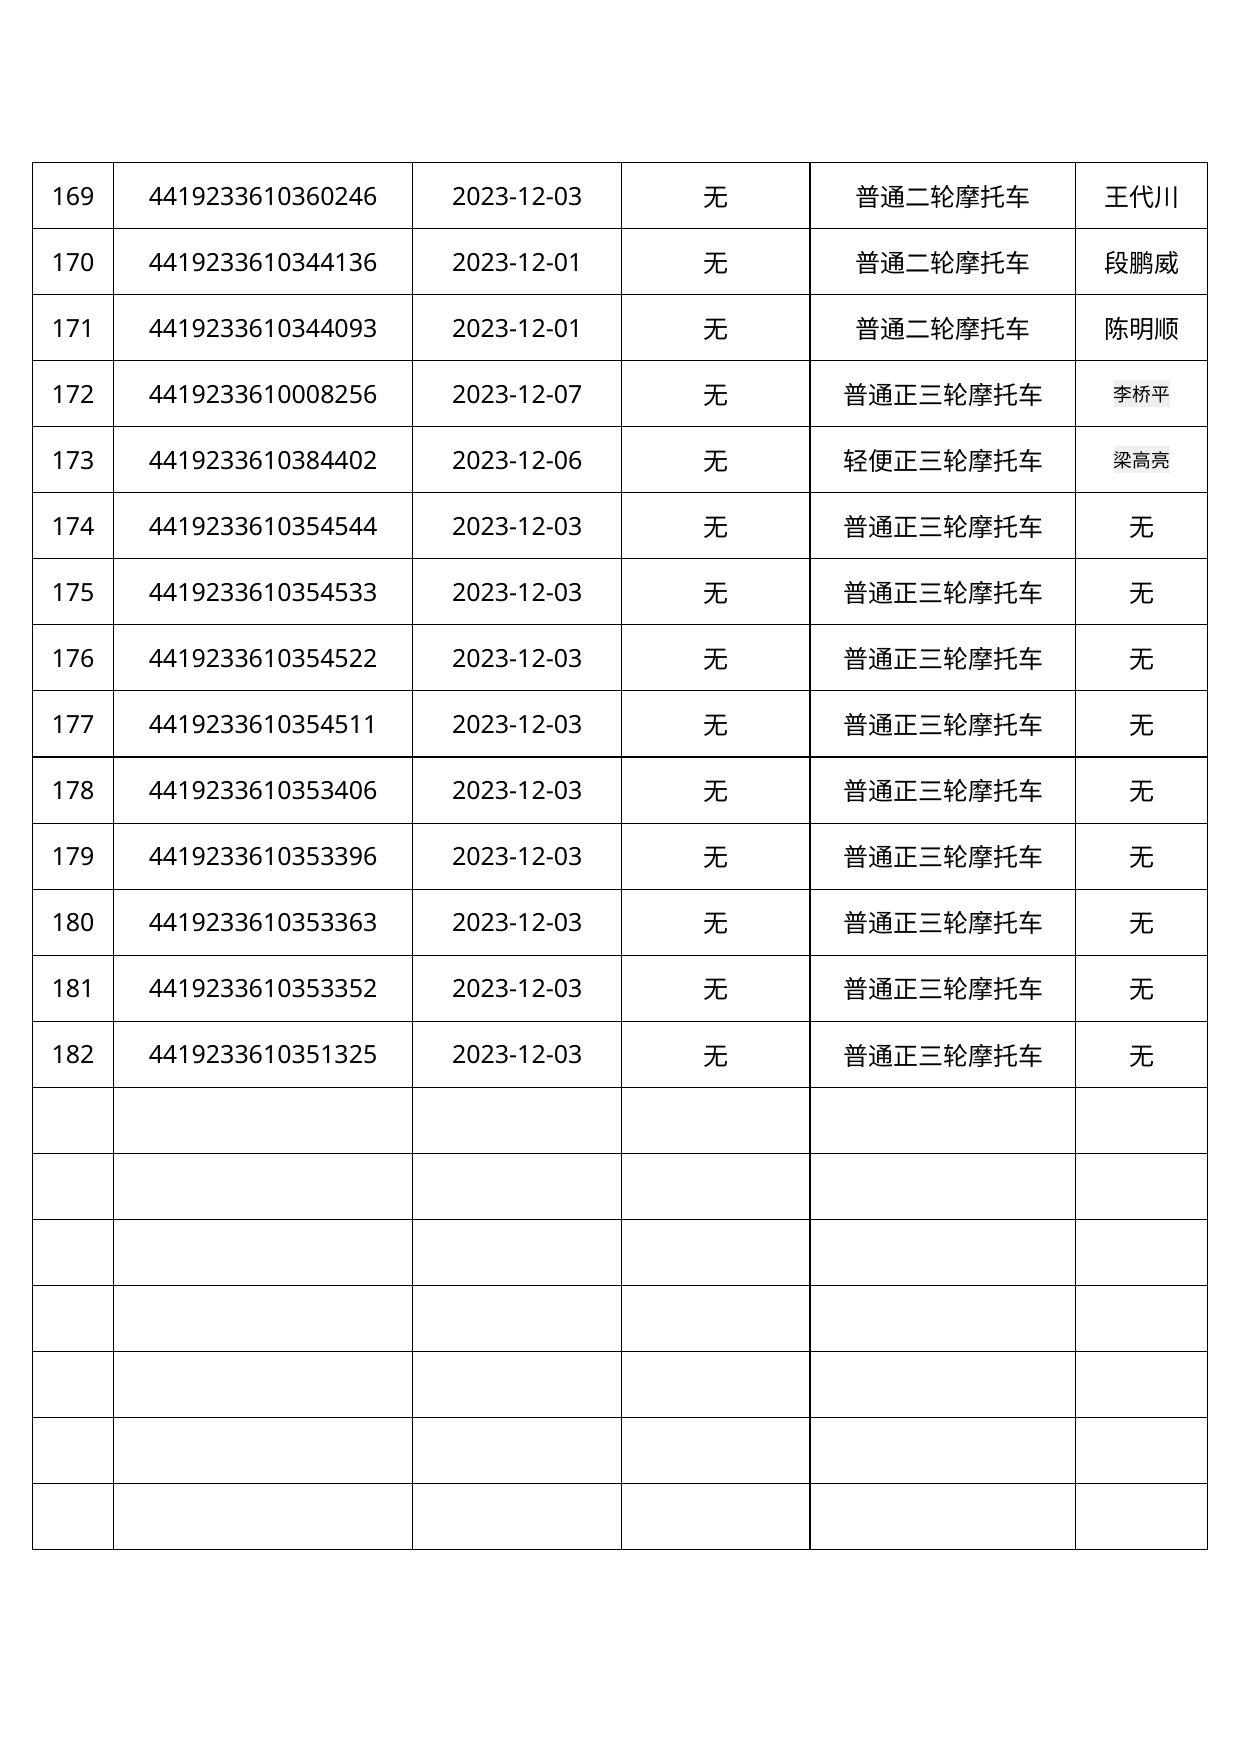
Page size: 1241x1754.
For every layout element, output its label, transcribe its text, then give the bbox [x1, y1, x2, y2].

table_cell [1076, 1286, 1207, 1351]
table_cell 梁高亮 [1076, 427, 1207, 492]
table_cell [114, 1220, 412, 1285]
table_cell [811, 1352, 1075, 1417]
table_cell [622, 1352, 809, 1417]
table_cell [1076, 1088, 1207, 1153]
table_cell 2023-12-03 [413, 625, 621, 690]
table_cell [1076, 1484, 1207, 1549]
table_cell [622, 1418, 809, 1483]
table_cell 普通正三轮摩托车 [811, 559, 1075, 624]
table_cell 王代川 [1076, 163, 1207, 228]
table_cell 2023-12-07 [413, 361, 621, 426]
table_cell 173 [33, 427, 113, 492]
table_cell 4419233610360246 [114, 163, 412, 228]
table_cell 无 [1076, 956, 1207, 1021]
table_cell 普通正三轮摩托车 [811, 361, 1075, 426]
table_cell 169 [33, 163, 113, 228]
table_cell 无 [1076, 758, 1207, 822]
table_cell 普通二轮摩托车 [811, 295, 1075, 360]
table_cell 2023-12-03 [413, 691, 621, 756]
table_cell 无 [622, 229, 809, 294]
table_cell [811, 1088, 1075, 1153]
table_cell [33, 1088, 113, 1153]
table_cell [413, 1484, 621, 1549]
table_cell 普通二轮摩托车 [811, 163, 1075, 228]
table_cell [413, 1352, 621, 1417]
table_cell [811, 1484, 1075, 1549]
table_cell [114, 1154, 412, 1219]
table_cell 无 [1076, 493, 1207, 558]
table_cell [33, 1352, 113, 1417]
table_cell 无 [622, 427, 809, 492]
table_cell [811, 1286, 1075, 1351]
table_cell 无 [622, 1022, 809, 1087]
table_cell 无 [622, 824, 809, 888]
table_cell 2023-12-01 [413, 229, 621, 294]
table_cell [413, 1418, 621, 1483]
table_cell [33, 1154, 113, 1219]
table_cell 4419233610344136 [114, 229, 412, 294]
table_cell 无 [622, 691, 809, 756]
table_cell [114, 1484, 412, 1549]
table_cell 170 [33, 229, 113, 294]
table_cell [811, 1418, 1075, 1483]
table_cell 无 [622, 625, 809, 690]
table_cell 182 [33, 1022, 113, 1087]
table_cell 4419233610354511 [114, 691, 412, 756]
table_cell [622, 1286, 809, 1351]
table_cell 2023-12-03 [413, 758, 621, 822]
table_cell 176 [33, 625, 113, 690]
table_cell 陈明顺 [1076, 295, 1207, 360]
table_cell 无 [622, 758, 809, 822]
table_cell 4419233610354522 [114, 625, 412, 690]
table_cell [622, 1154, 809, 1219]
table_cell 4419233610354533 [114, 559, 412, 624]
table_cell 无 [1076, 1022, 1207, 1087]
table_cell [413, 1220, 621, 1285]
table_cell 4419233610353406 [114, 758, 412, 822]
table_cell 无 [1076, 691, 1207, 756]
table_cell [622, 1088, 809, 1153]
table_cell 2023-12-01 [413, 295, 621, 360]
table_cell [114, 1352, 412, 1417]
table_cell 4419233610384402 [114, 427, 412, 492]
table_cell 4419233610351325 [114, 1022, 412, 1087]
table_cell 179 [33, 824, 113, 888]
table_cell 无 [1076, 824, 1207, 888]
table_cell 4419233610344093 [114, 295, 412, 360]
table_cell [33, 1418, 113, 1483]
table_cell 普通正三轮摩托车 [811, 1022, 1075, 1087]
table_cell 4419233610354544 [114, 493, 412, 558]
table_cell [1076, 1154, 1207, 1219]
table_cell 普通正三轮摩托车 [811, 956, 1075, 1021]
table_cell 172 [33, 361, 113, 426]
table_cell 普通正三轮摩托车 [811, 625, 1075, 690]
table_cell 175 [33, 559, 113, 624]
table_cell 无 [1076, 890, 1207, 954]
table_cell 无 [622, 890, 809, 954]
table_cell 2023-12-03 [413, 890, 621, 954]
table_cell [1076, 1220, 1207, 1285]
table_cell [413, 1088, 621, 1153]
table_cell 171 [33, 295, 113, 360]
table_cell 4419233610353363 [114, 890, 412, 954]
table_cell 段鹏威 [1076, 229, 1207, 294]
table_cell 无 [622, 361, 809, 426]
table_cell 2023-12-06 [413, 427, 621, 492]
table_cell 2023-12-03 [413, 559, 621, 624]
table_cell 无 [622, 956, 809, 1021]
table_cell [413, 1286, 621, 1351]
table_cell 无 [622, 163, 809, 228]
table_cell 普通正三轮摩托车 [811, 493, 1075, 558]
table_cell 普通二轮摩托车 [811, 229, 1075, 294]
table_cell 4419233610353396 [114, 824, 412, 888]
table_cell 2023-12-03 [413, 163, 621, 228]
table_cell [114, 1418, 412, 1483]
table_cell [413, 1154, 621, 1219]
table_cell [622, 1484, 809, 1549]
table_cell 4419233610353352 [114, 956, 412, 1021]
table_cell 普通正三轮摩托车 [811, 758, 1075, 822]
table_cell [622, 1220, 809, 1285]
table_cell [33, 1220, 113, 1285]
table_cell 2023-12-03 [413, 493, 621, 558]
table_cell 2023-12-03 [413, 956, 621, 1021]
table_cell [33, 1286, 113, 1351]
table_cell 无 [622, 295, 809, 360]
table_cell 180 [33, 890, 113, 954]
table_cell 181 [33, 956, 113, 1021]
table_cell [114, 1286, 412, 1351]
table_cell [1076, 1418, 1207, 1483]
table_cell 普通正三轮摩托车 [811, 691, 1075, 756]
table_cell [811, 1154, 1075, 1219]
table_cell 普通正三轮摩托车 [811, 890, 1075, 954]
table_cell 轻便正三轮摩托车 [811, 427, 1075, 492]
table_cell 178 [33, 758, 113, 822]
table_cell 4419233610008256 [114, 361, 412, 426]
table_cell 李桥平 [1076, 361, 1207, 426]
table_cell [114, 1088, 412, 1153]
table_cell [1076, 1352, 1207, 1417]
table_cell 无 [622, 559, 809, 624]
table_cell 174 [33, 493, 113, 558]
table_cell 无 [1076, 559, 1207, 624]
table_cell 2023-12-03 [413, 824, 621, 888]
table_cell 无 [622, 493, 809, 558]
table_cell 普通正三轮摩托车 [811, 824, 1075, 888]
table_cell 无 [1076, 625, 1207, 690]
table_cell 177 [33, 691, 113, 756]
table_cell [811, 1220, 1075, 1285]
table_cell 2023-12-03 [413, 1022, 621, 1087]
table_cell [33, 1484, 113, 1549]
